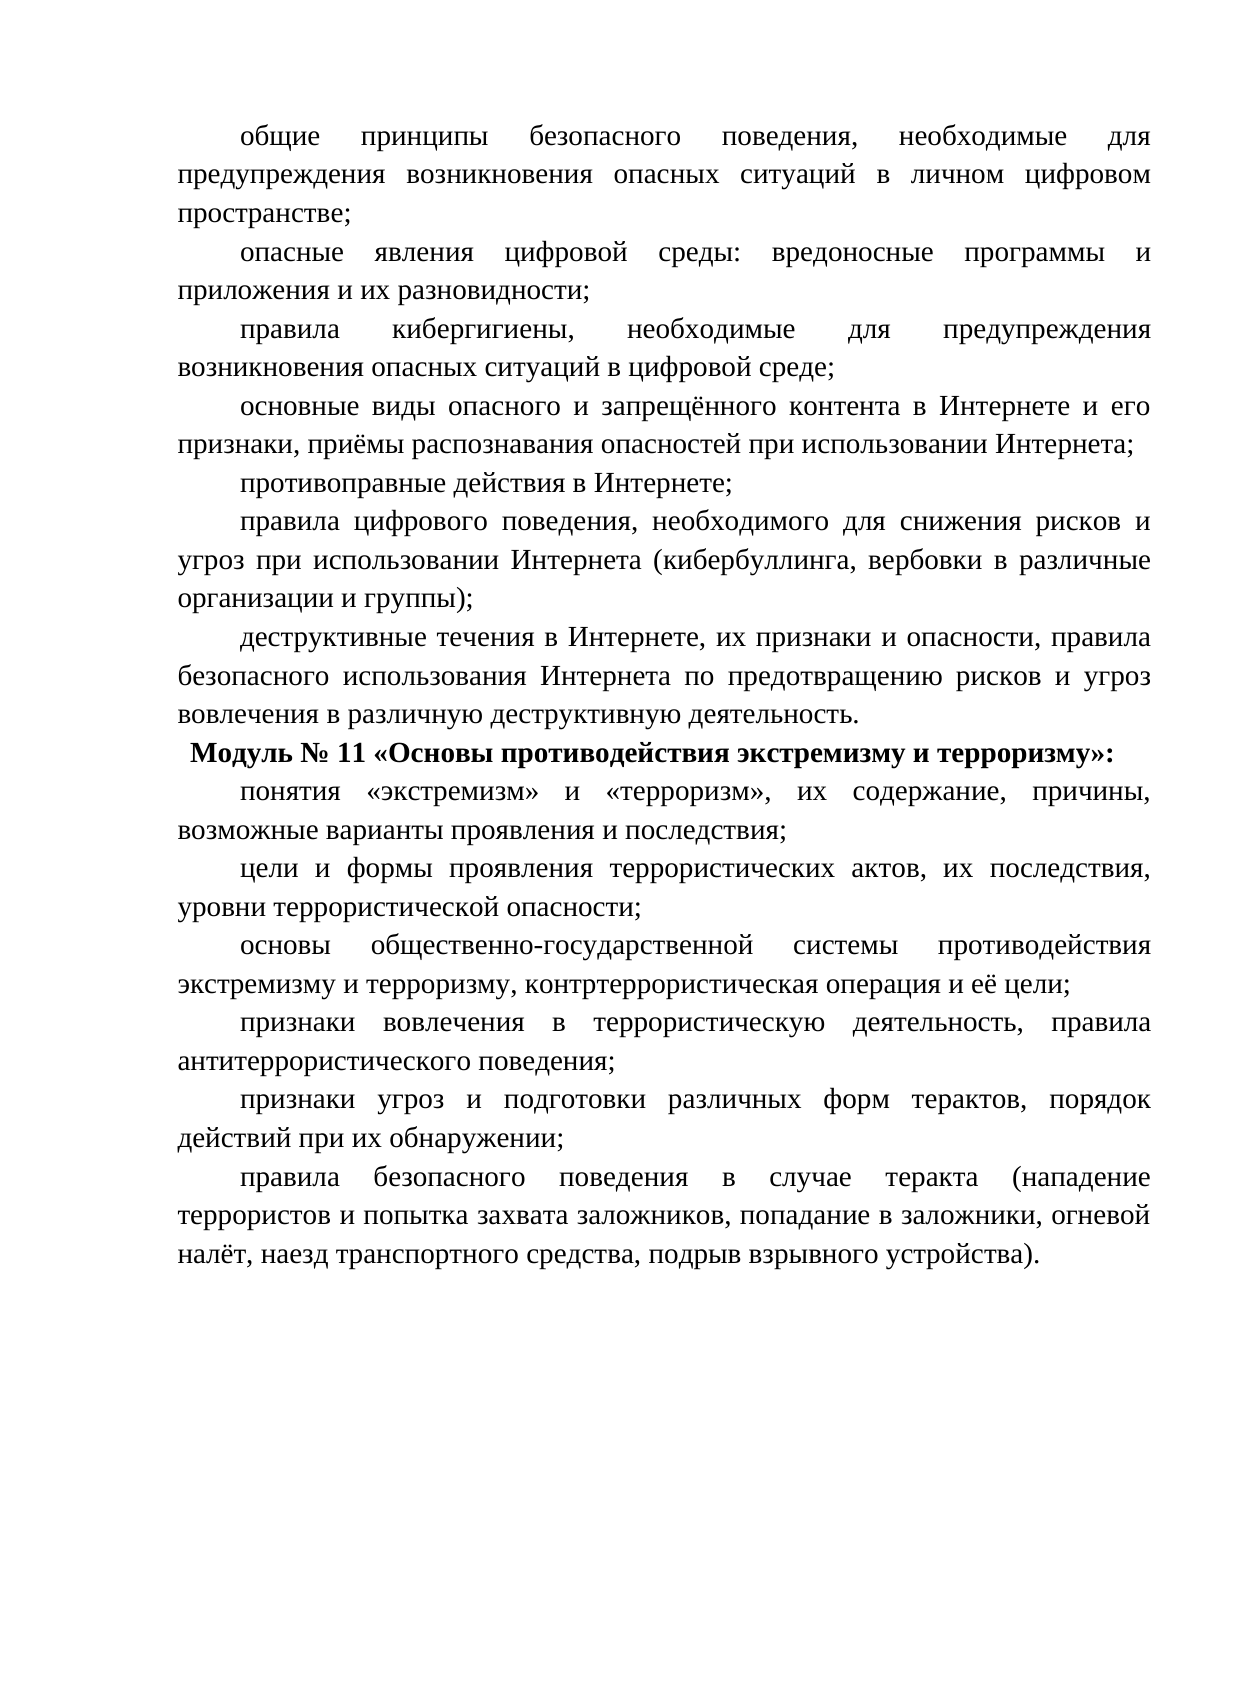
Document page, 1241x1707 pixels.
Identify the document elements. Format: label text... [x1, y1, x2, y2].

text признаки вовлечения в террористическую деятельность, правила антитеррористического поведения; [177, 1004, 1152, 1077]
text Модуль № 11 «Основы противодействия экстремизму и терроризму»: [190, 735, 1152, 768]
text правила цифрового поведения, необходимого для снижения рисков и угроз при использовании Интернета (кибербуллинга, вербовки в различные организации и группы); [177, 503, 1152, 614]
text основы общественно-государственной системы противодействия экстремизму и терроризму, контртеррористическая операция и её цели; [177, 927, 1152, 999]
text правила кибергигиены, необходимые для предупреждения возникновения опасных ситуаций в цифровой среде; [177, 311, 1152, 383]
text деструктивные течения в Интернете, их признаки и опасности, правила безопасного использования Интернета по предотвращению рисков и угроз вовлечения в различную деструктивную деятельность. [177, 619, 1152, 730]
text понятия «экстремизм» и «терроризм», их содержание, причины, возможные варианты проявления и последствия; [177, 773, 1152, 845]
text общие принципы безопасного поведения, необходимые для предупреждения возникновения опасных ситуаций в личном цифровом пространстве; [177, 118, 1152, 229]
text противоправные действия в Интернете; [177, 465, 1152, 498]
text признаки угроз и подготовки различных форм терактов, порядок действий при их обнаружении; [177, 1082, 1152, 1154]
text основные виды опасного и запрещённого контента в Интернете и его признаки, приёмы распознавания опасностей при использовании Интернета; [177, 388, 1152, 460]
text опасные явления цифровой среды: вредоносные программы и приложения и их разновидности; [177, 234, 1152, 306]
text цели и формы проявления террористических актов, их последствия, уровни террористической опасности; [177, 850, 1152, 922]
text правила безопасного поведения в случае теракта (нападение террористов и попытка захвата заложников, попадание в заложники, огневой налёт, наезд транспортного средства, подрыв взрывного устройства). [177, 1159, 1152, 1269]
